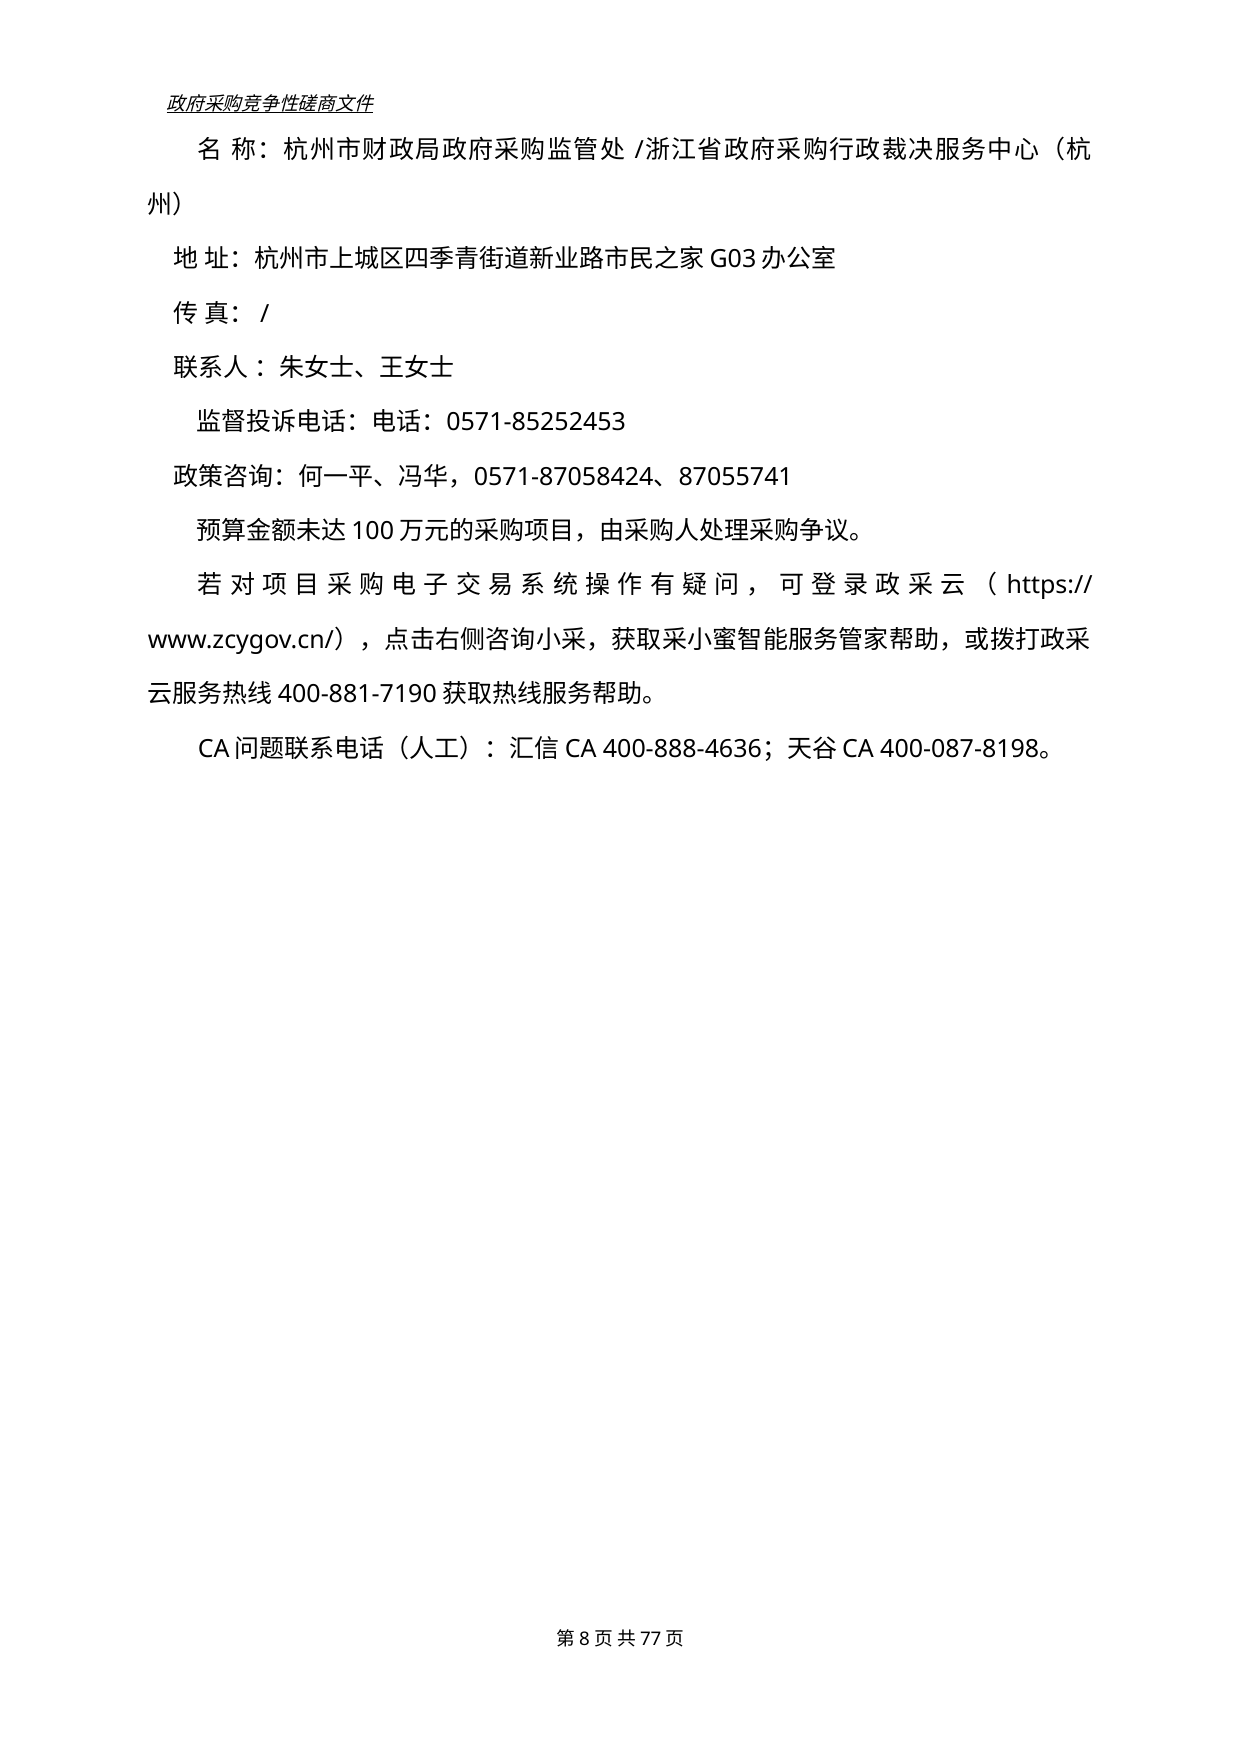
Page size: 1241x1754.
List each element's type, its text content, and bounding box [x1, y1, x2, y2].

text 政策咨询：何一平、冯华，0571-87058424、87055741 [148, 456, 1092, 492]
text 名 称：杭州市财政局政府采购监管处 /浙江省政府采购行政裁决服务中心（杭州） [148, 130, 1092, 221]
text 地 址：杭州市上城区四季青街道新业路市民之家G03办公室 [148, 239, 1092, 275]
text 传 真： / [148, 293, 1092, 329]
text 若对项目采购电子交易系统操作有疑问，可登录政采云（https://www.zcygov.cn/），点击右侧咨询小采，获取采小蜜智能服务管家帮助，或拨打政采云服务热线400-881-7190获取热线服务帮助。 [148, 565, 1092, 710]
text CA问题联系电话（人工）：汇信CA 400-888-4636；天谷CA 400-087-8198。 [148, 728, 1092, 764]
text 预算金额未达100万元的采购项目，由采购人处理采购争议。 [148, 511, 1092, 547]
text 监督投诉电话：电话：0571-85252453 [148, 402, 1092, 438]
text 联系人 ：朱女士、王女士 [148, 347, 1092, 384]
